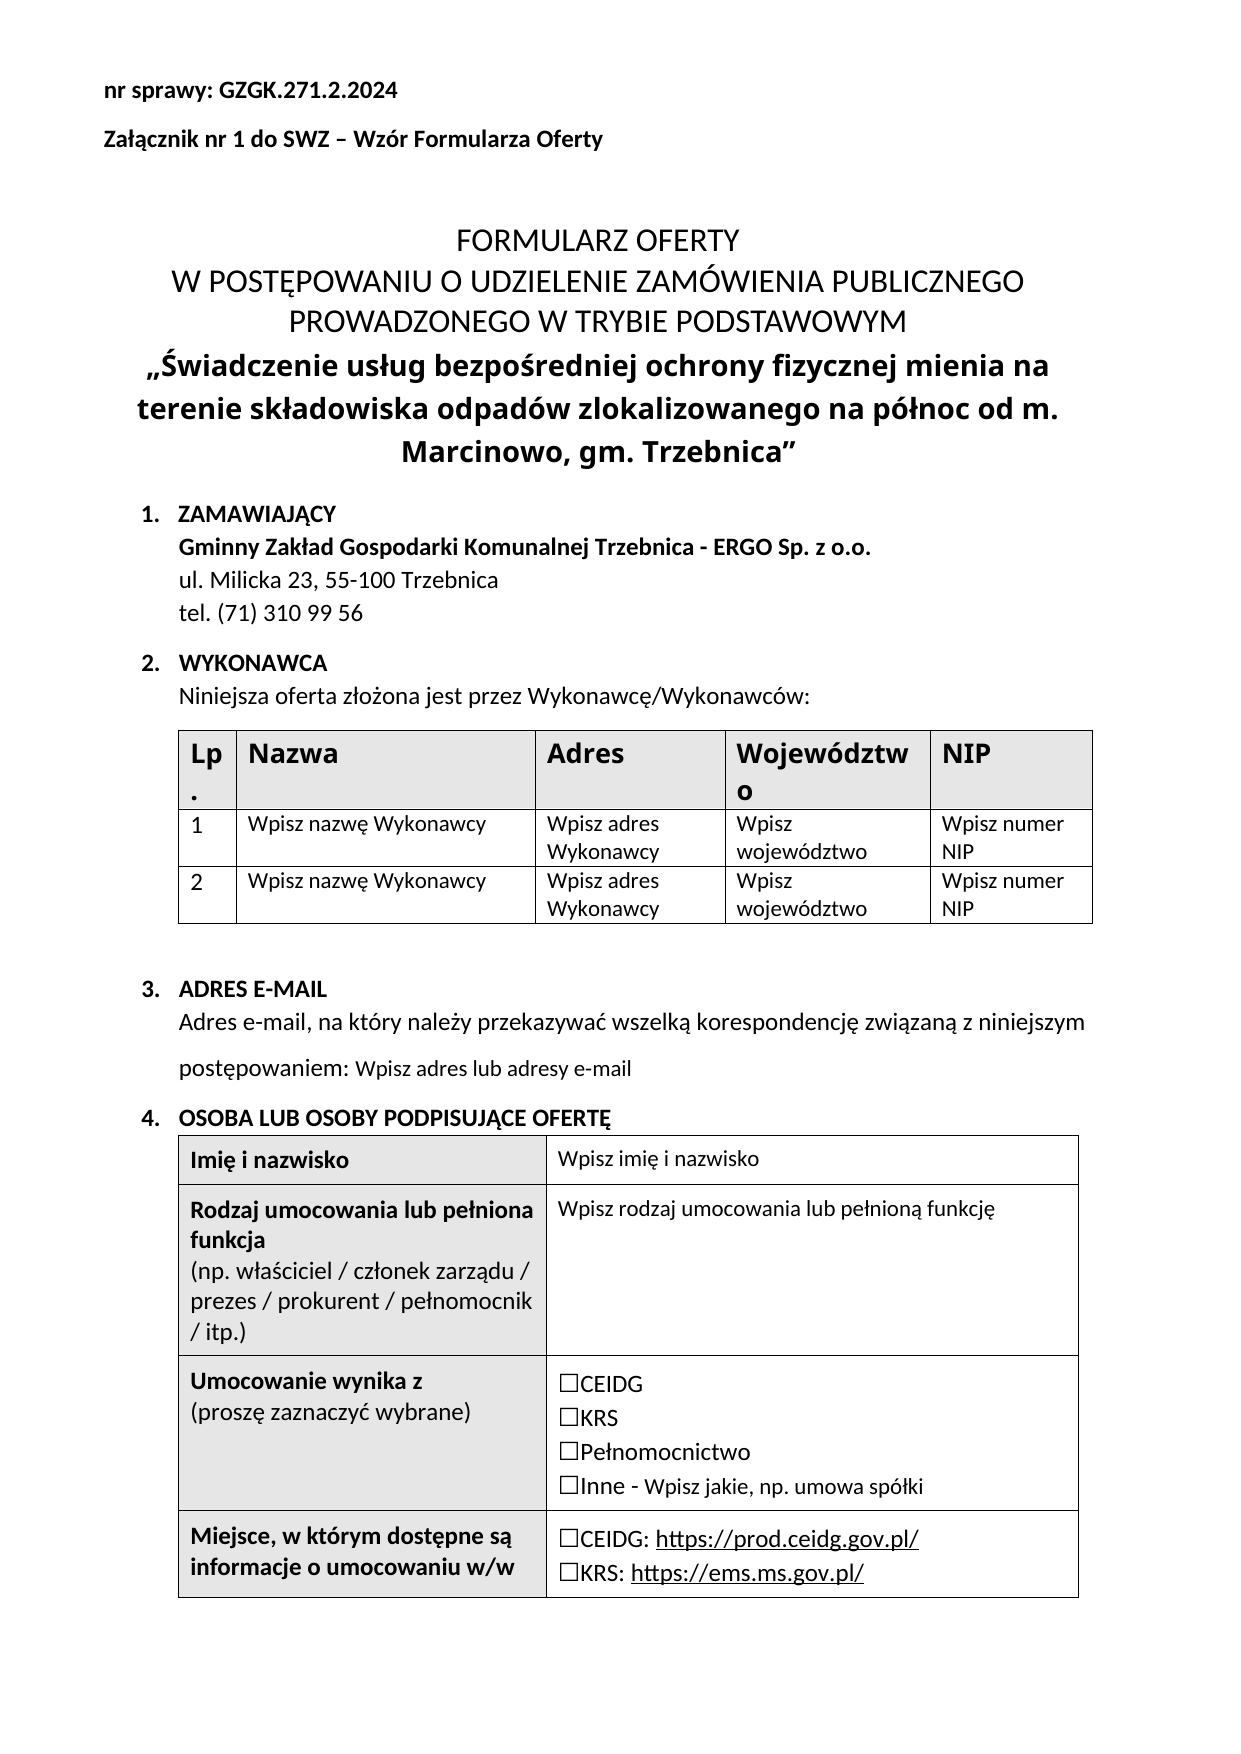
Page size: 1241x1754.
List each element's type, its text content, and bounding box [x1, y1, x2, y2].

table_header Imię i nazwisko [179, 1136, 546, 1184]
text FORMULARZ OFERTY [103, 219, 1093, 259]
table_header Województwo [726, 731, 930, 808]
list ul. Milicka 23, 55-100 Trzebnica [178, 564, 1093, 595]
table_cell 2 [179, 867, 236, 923]
subtitle WYKONAWCA [141, 647, 1093, 677]
table_header Lp. [179, 731, 236, 808]
table_cell Umocowanie wynika z (proszę zaznaczyć wybrane) [179, 1356, 546, 1510]
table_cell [179, 1511, 546, 1597]
subtitle ADRES E-MAIL [141, 973, 1093, 1004]
text PROWADZONEGO W TRYBIE PODSTAWOWYM [103, 300, 1093, 341]
table_header NIP [931, 731, 1092, 808]
list Adres e-mail, na który należy przekazywać wszelką korespondencję związaną z niniejszym postępowaniem: [178, 1006, 1093, 1082]
list Niniejsza oferta złożona jest przez Wykonawcę/Wykonawców: [178, 680, 1093, 710]
table_cell 1 [179, 810, 236, 866]
text nr sprawy: GZGK.271.2.2024 [103, 74, 1093, 104]
subtitle ZAMAWIAJĄCY [141, 499, 1093, 529]
subtitle OSOBA LUB OSOBY PODPISUJĄCE OFERTĘ [141, 1102, 1093, 1132]
table_cell CEIDG KRS Pełnomocnictwo Inne - [547, 1356, 1078, 1510]
list tel. (71) 310 99 56 [178, 597, 1093, 628]
subtitle „Świadczenie usług bezpośredniej ochrony fizycznej mienia na terenie składowiska odpadów zlokalizowanego na północ od m. Marcinowo, gm. Trzebnica” [103, 345, 1093, 471]
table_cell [547, 1511, 1078, 1597]
text Załącznik nr 1 do SWZ – Wzór Formularza Oferty [103, 123, 1093, 154]
text W POSTĘPOWANIU O UDZIELENIE ZAMÓWIENIA PUBLICZNEGO [103, 259, 1093, 300]
list Gminny Zakład Gospodarki Komunalnej Trzebnica - ERGO Sp. z o.o. [178, 532, 1093, 562]
table_cell Rodzaj umocowania lub pełniona funkcja (np. właściciel / członek zarządu / prezes / prokurent / pełnomocnik / itp.) [179, 1185, 546, 1355]
table_header Nazwa [237, 731, 535, 808]
table_header Adres [536, 731, 725, 808]
